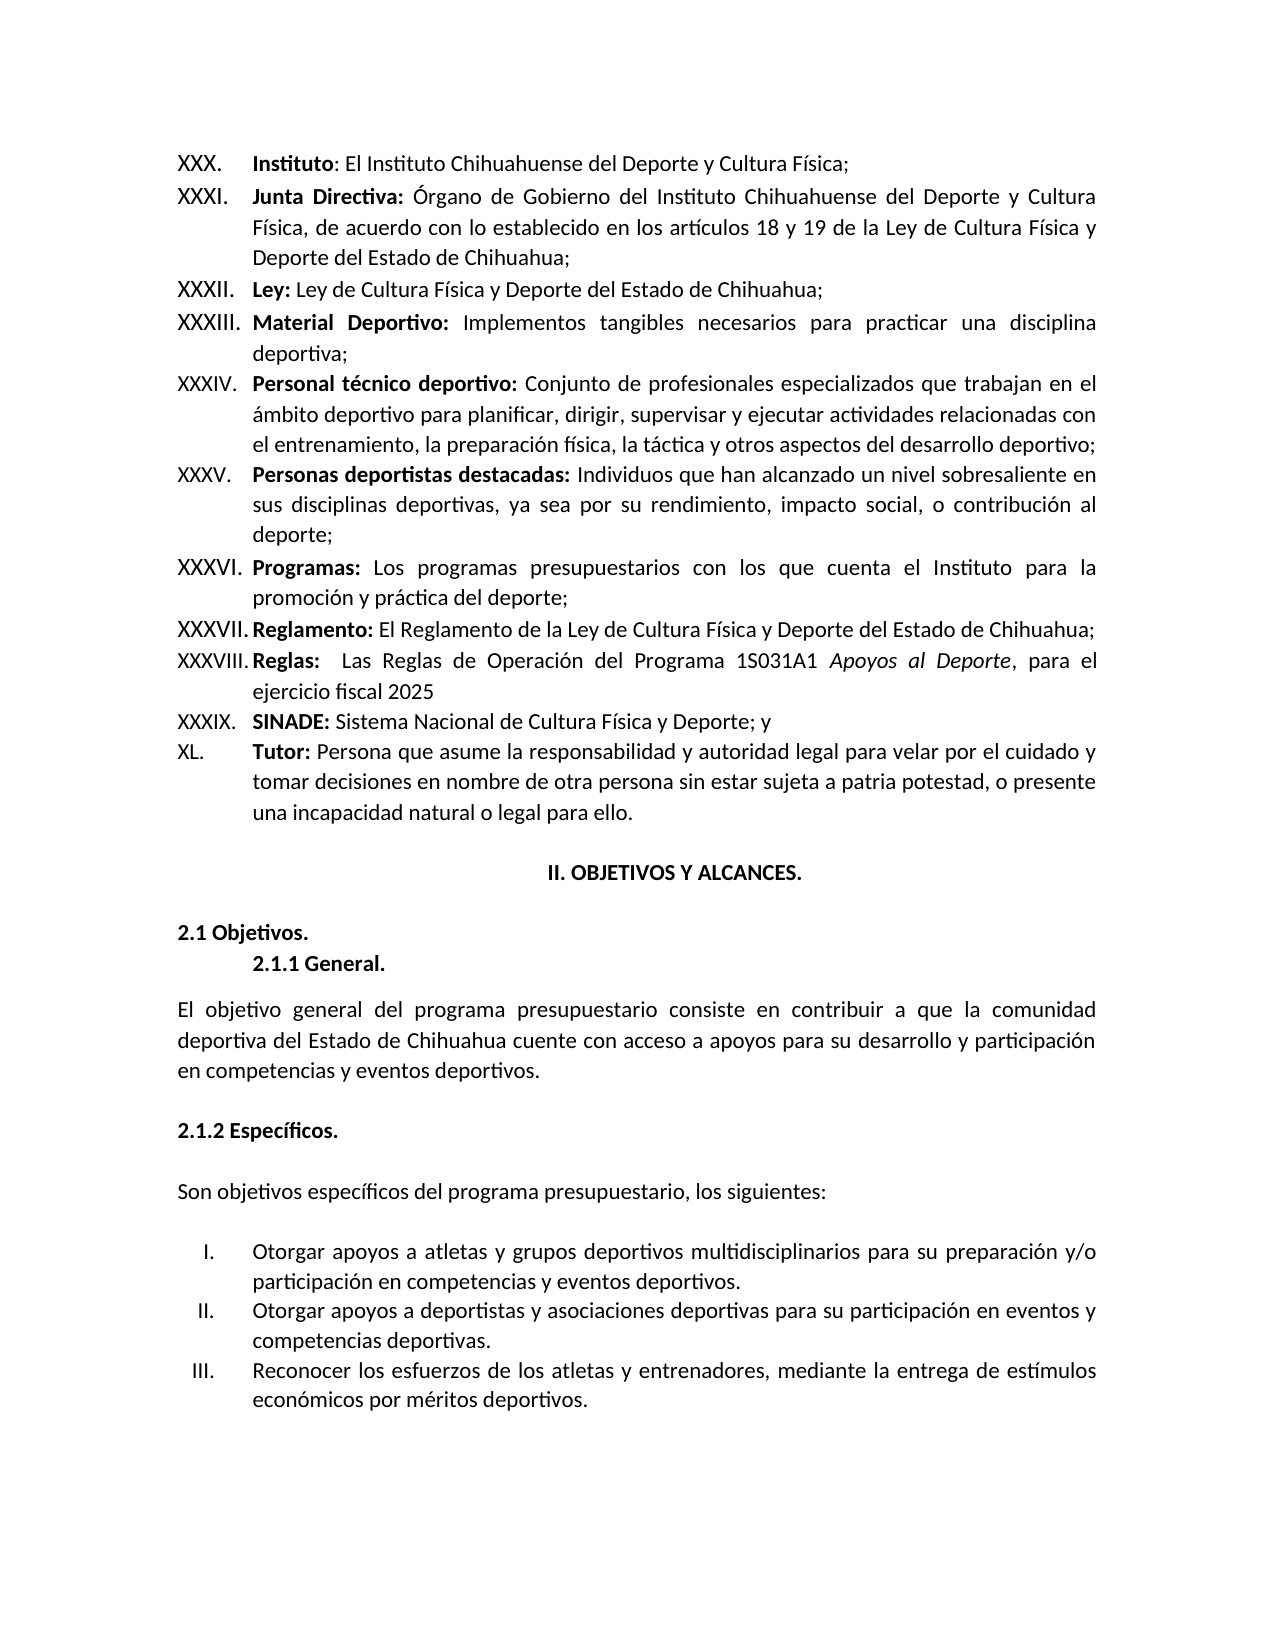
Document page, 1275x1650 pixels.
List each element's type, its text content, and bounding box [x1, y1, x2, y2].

list Instituto: El Instituto Chihuahuense del Deporte y Cultura Física; [177, 148, 1098, 178]
text Son objetivos específicos del programa presupuestario, los siguientes: [177, 1177, 1098, 1205]
list Material Deportivo: Implementos tangibles necesarios para practicar una disciplina deportiva; [177, 307, 1098, 367]
list Ley: Ley de Cultura Física y Deporte del Estado de Chihuahua; [177, 274, 1098, 304]
list Reconocer los esfuerzos de los atletas y entrenadores, mediante la entrega de estímulos económicos por méritos deportivos. [215, 1356, 1098, 1414]
text El objetivo general del programa presupuestario consiste en contribuir a que la comunidad deportiva del Estado de Chihuahua cuente con acceso a apoyos para su desarrollo y participación en competencias y eventos deportivos. [177, 1054, 1098, 1084]
text 2.1 Objetivos. [177, 918, 1098, 946]
list SINADE: Sistema Nacional de Cultura Física y Deporte; y [177, 707, 1098, 735]
text 2.1.1 General. [177, 949, 1098, 977]
list Reglas: Las Reglas de Operación del Programa 1S031A1 Apoyos al Deporte, para el ejercicio fiscal 2025 [177, 647, 1098, 705]
list Otorgar apoyos a atletas y grupos deportivos multidisciplinarios para su preparación y/o participación en competencias y eventos deportivos. [215, 1237, 1098, 1295]
list Personal técnico deportivo: Conjunto de profesionales especializados que trabajan en el ámbito deportivo para planificar, dirigir, supervisar y ejecutar actividades relacionadas con el entrenamiento, la preparación física, la táctica y otros aspectos del desarrollo deportivo; [177, 369, 1098, 458]
text 2.1.2 Específicos. [177, 1116, 1098, 1144]
list Reglamento: El Reglamento de la Ley de Cultura Física y Deporte del Estado de Chihuahua; [177, 614, 1098, 644]
list Programas: Los programas presupuestarios con los que cuenta el Instituto para la promoción y práctica del deporte; [177, 551, 1098, 611]
list Otorgar apoyos a deportistas y asociaciones deportivas para su participación en eventos y competencias deportivas. [215, 1297, 1098, 1354]
list Tutor: Persona que asume la responsabilidad y autoridad legal para velar por el cuidado y tomar decisiones en nombre de otra persona sin estar sujeta a patria potestad, o presente una incapacidad natural o legal para ello. [177, 737, 1098, 826]
list Junta Directiva: Órgano de Gobierno del Instituto Chihuahuense del Deporte y Cultura Física, de acuerdo con lo establecido en los artículos 18 y 19 de la Ley de Cultura Física y Deporte del Estado de Chihuahua; [177, 181, 1098, 271]
list Personas deportistas destacadas: Individuos que han alcanzado un nivel sobresaliente en sus disciplinas deportivas, ya sea por su rendimiento, impacto social, o contribución al deporte; [177, 460, 1098, 548]
text II. OBJETIVOS Y ALCANCES. [252, 858, 1098, 886]
